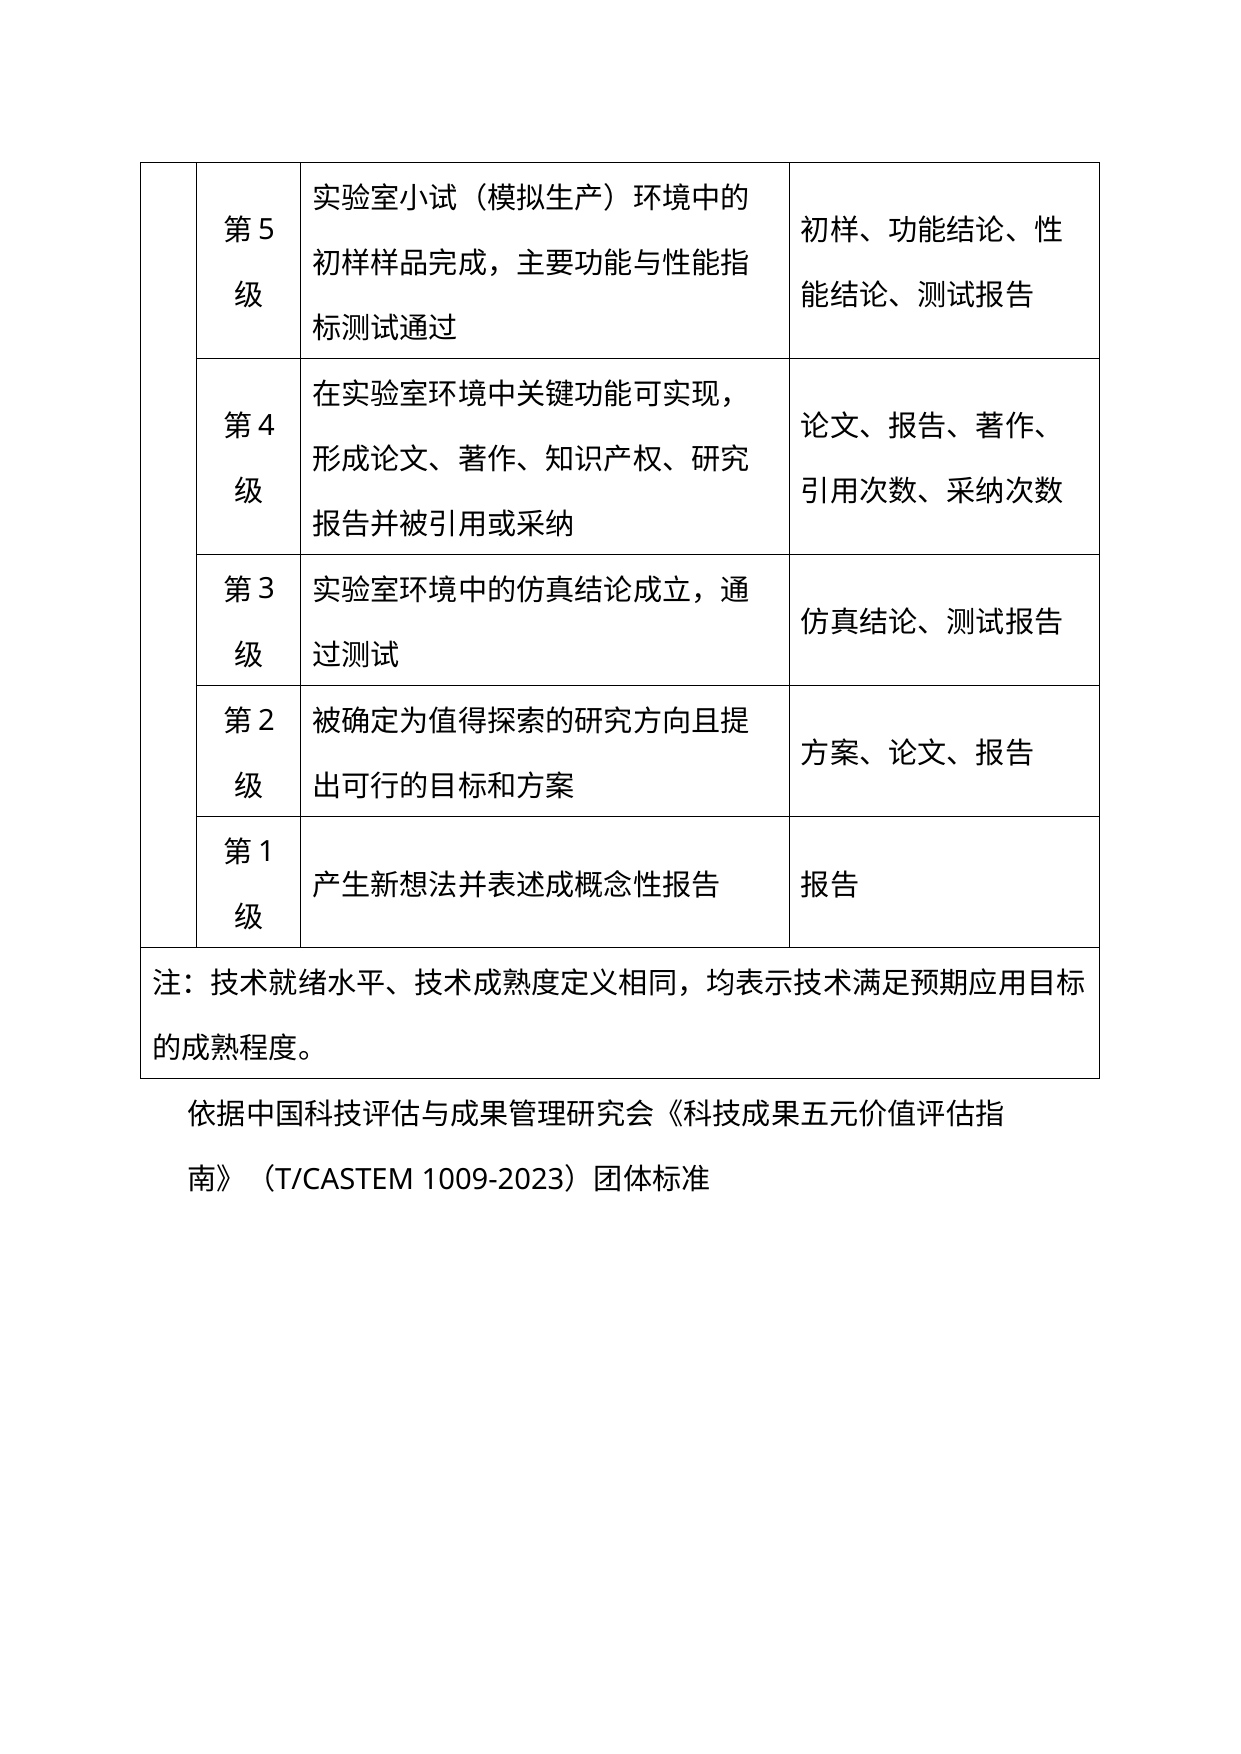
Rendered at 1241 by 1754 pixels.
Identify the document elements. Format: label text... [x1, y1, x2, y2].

table_cell 第5级 [197, 163, 300, 358]
table_cell 注：技术就绪水平、技术成熟度定义相同，均表示技术满足预期应用目标的成熟程度。 [141, 948, 1099, 1078]
table_cell 第4级 [197, 359, 300, 554]
table_cell 在实验室环境中关键功能可实现，形成论文、著作、知识产权、研究报告并被引用或采纳 [301, 359, 789, 554]
table_cell 仿真结论、测试报告 [790, 555, 1099, 685]
table_cell 产生新想法并表述成概念性报告 [301, 817, 789, 947]
table_cell 第1级 [197, 817, 300, 947]
table_cell 报告 [790, 817, 1099, 947]
table_cell 初样、功能结论、性能结论、测试报告 [790, 163, 1099, 358]
text 依据中国科技评估与成果管理研究会《科技成果五元价值评估指南》（T/CASTEM 1009-2023）团体标准 [187, 1079, 1053, 1209]
table_cell 论文、报告、著作、引用次数、采纳次数 [790, 359, 1099, 554]
table_cell 被确定为值得探索的研究方向且提出可行的目标和方案 [301, 686, 789, 816]
table_cell 第2级 [197, 686, 300, 816]
table_cell 实验室小试（模拟生产）环境中的初样样品完成，主要功能与性能指标测试通过 [301, 163, 789, 358]
table_cell 实验室环境中的仿真结论成立，通过测试 [301, 555, 789, 685]
table_cell 方案、论文、报告 [790, 686, 1099, 816]
table_cell 第3级 [197, 555, 300, 685]
